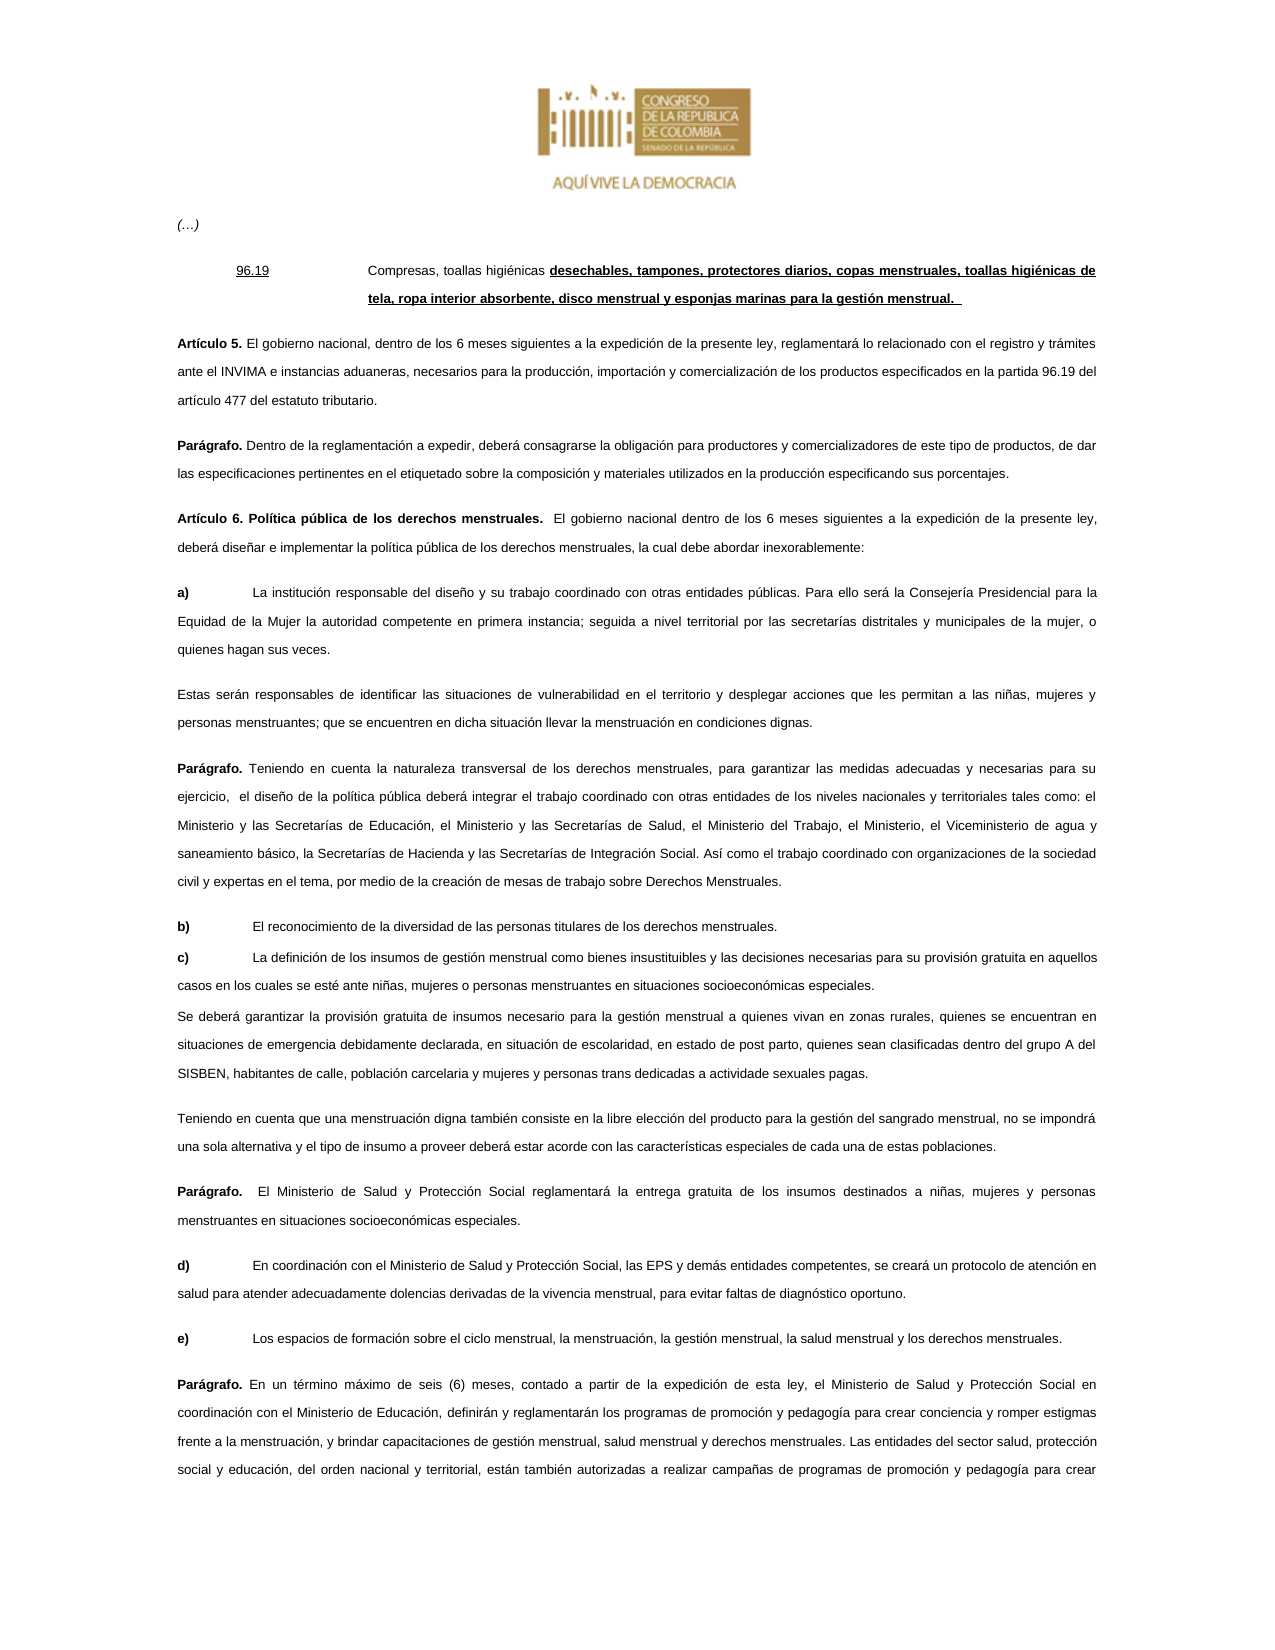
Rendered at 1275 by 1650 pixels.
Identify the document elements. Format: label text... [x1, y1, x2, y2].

text (…) [177, 206, 1098, 233]
picture [504, 73, 771, 207]
list La institución responsable del diseño y su trabajo coordinado con otras entidades públicas. Para ello será la Consejería Presidencial para la Equidad de la Mujer la autoridad competente en primera instancia; seguida a nivel territorial por las secretarías distritales y municipales de la mujer, o quienes hagan sus veces. [177, 574, 1098, 657]
list La definición de los insumos de gestión menstrual como bienes insustituibles y las decisiones necesarias para su provisión gratuita en aquellos casos en los cuales se esté ante niñas, mujeres o personas menstruantes en situaciones socioeconómicas especiales. [177, 939, 1098, 994]
text Parágrafo. El Ministerio de Salud y Protección Social reglamentará la entrega gratuita de los insumos destinados a niñas, mujeres y personas menstruantes en situaciones socioeconómicas especiales. [177, 1173, 1098, 1228]
table_header Compresas, toallas higiénicas desechables, tampones, protectores diarios, copas menstruales, toallas higiénicas de tela, ropa interior absorbente, disco menstrual y esponjas marinas para la gestión menstrual. [357, 252, 1107, 325]
text Teniendo en cuenta que una menstruación digna también consiste en la libre elección del producto para la gestión del sangrado menstrual, no se impondrá una sola alternativa y el tipo de insumo a proveer deberá estar acorde con las características especiales de cada una de estas poblaciones. [177, 1100, 1098, 1155]
list Los espacios de formación sobre el ciclo menstrual, la menstruación, la gestión menstrual, la salud menstrual y los derechos menstruales. [177, 1321, 1098, 1347]
list En coordinación con el Ministerio de Salud y Protección Social, las EPS y demás entidades competentes, se creará un protocolo de atención en salud para atender adecuadamente dolencias derivadas de la vivencia menstrual, para evitar faltas de diagnóstico oportuno. [177, 1247, 1098, 1302]
text Artículo 5. El gobierno nacional, dentro de los 6 meses siguientes a la expedición de la presente ley, reglamentará lo relacionado con el registro y trámites ante el INVIMA e instancias aduaneras, necesarios para la producción, importación y comercialización de los productos especificados en la partida 96.19 del artículo 477 del estatuto tributario. [177, 325, 1098, 408]
text Estas serán responsables de identificar las situaciones de vulnerabilidad en el territorio y desplegar acciones que les permitan a las niñas, mujeres y personas menstruantes; que se encuentren en dicha situación llevar la menstruación en condiciones dignas. [177, 676, 1098, 731]
text Se deberá garantizar la provisión gratuita de insumos necesario para la gestión menstrual a quienes vivan en zonas rurales, quienes se encuentran en situaciones de emergencia debidamente declarada, en situación de escolaridad, en estado de post parto, quienes sean clasificadas dentro del grupo A del SISBEN, habitantes de calle, población carcelaria y mujeres y personas trans dedicadas a actividade sexuales pagas. [177, 998, 1098, 1081]
list El reconocimiento de la diversidad de las personas titulares de los derechos menstruales. [177, 908, 1098, 935]
text Parágrafo. Dentro de la reglamentación a expedir, deberá consagrarse la obligación para productores y comercializadores de este tipo de productos, de dar las especificaciones pertinentes en el etiquetado sobre la composición y materiales utilizados en la producción especificando sus porcentajes. [177, 427, 1098, 482]
text Parágrafo. Teniendo en cuenta la naturaleza transversal de los derechos menstruales, para garantizar las medidas adecuadas y necesarias para su ejercicio, el diseño de la política pública deberá integrar el trabajo coordinado con otras entidades de los niveles nacionales y territoriales tales como: el Ministerio y las Secretarías de Educación, el Ministerio y las Secretarías de Salud, el Ministerio del Trabajo, el Ministerio, el Viceministerio de agua y saneamiento básico, la Secretarías de Hacienda y las Secretarías de Integración Social. Así como el trabajo coordinado con organizaciones de la sociedad civil y expertas en el tema, por medio de la creación de mesas de trabajo sobre Derechos Menstruales. [177, 750, 1098, 890]
text Artículo 6. Política pública de los derechos menstruales. El gobierno nacional dentro de los 6 meses siguientes a la expedición de la presente ley, deberá diseñar e implementar la política pública de los derechos menstruales, la cual debe abordar inexorablemente: [177, 501, 1098, 555]
table_header 96.19 [177, 252, 357, 325]
